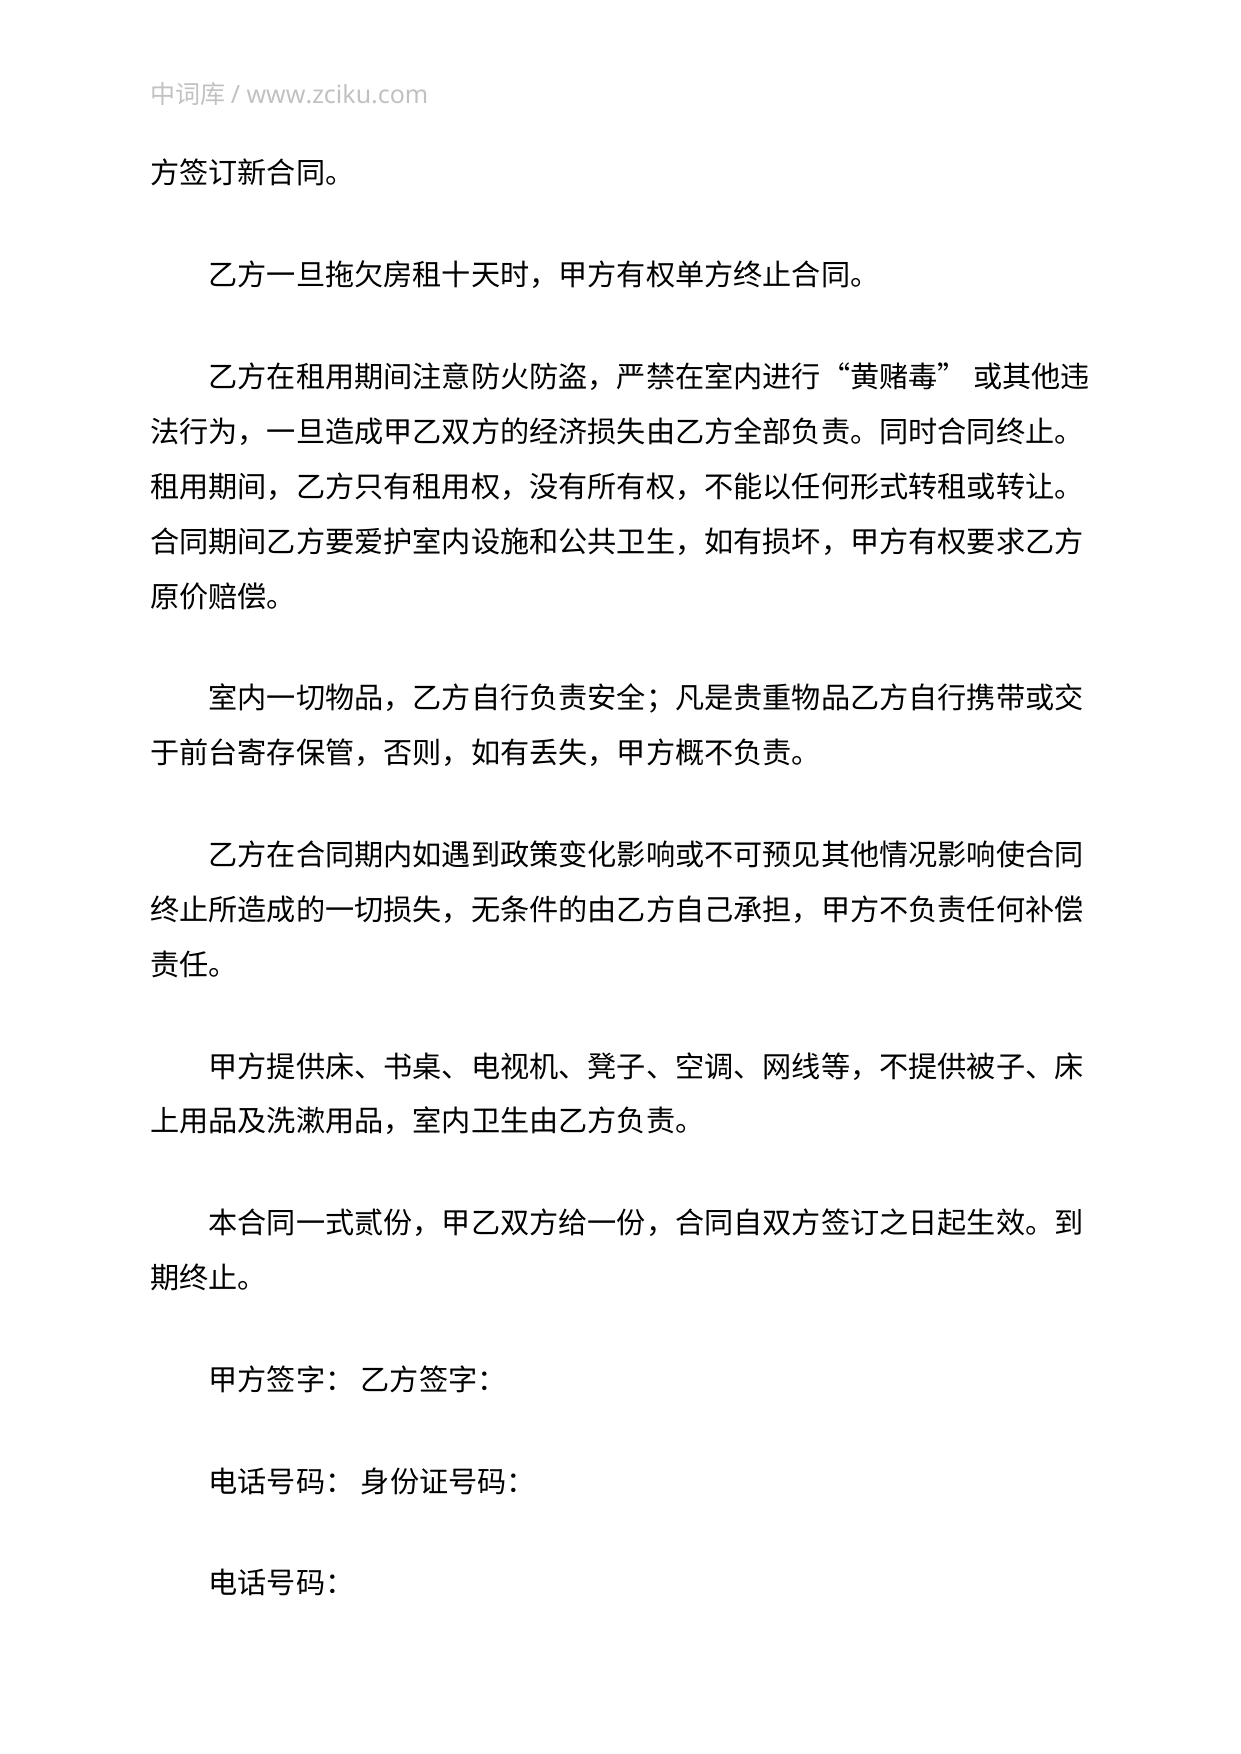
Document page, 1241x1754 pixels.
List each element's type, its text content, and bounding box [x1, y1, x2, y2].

text 电话号码： [150, 1560, 1090, 1602]
text 乙方一旦拖欠房租十天时，甲方有权单方终止合同。 [150, 252, 1090, 294]
text 电话号码： 身份证号码： [150, 1458, 1090, 1501]
text 乙方在租用期间注意防火防盗，严禁在室内进行“黄赌毒” 或其他违法行为，一旦造成甲乙双方的经济损失由乙方全部负责。同时合同终止。租用期间，乙方只有租用权，没有所有权，不能以任何形式转租或转让。合同期间乙方要爱护室内设施和公共卫生，如有损坏，甲方有权要求乙方原价赔偿。 [150, 353, 1090, 615]
text 乙方在合同期内如遇到政策变化影响或不可预见其他情况影响使合同终止所造成的一切损失，无条件的由乙方自己承担，甲方不负责任何补偿责任。 [150, 832, 1090, 984]
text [150, 150, 1090, 192]
text 甲方提供床、书桌、电视机、凳子、空调、网线等，不提供被子、床上用品及洗漱用品，室内卫生由乙方负责。 [150, 1043, 1090, 1140]
text 本合同一式贰份，甲乙双方给一份，合同自双方签订之日起生效。到期终止。 [150, 1200, 1090, 1297]
text 甲方签字： 乙方签字： [150, 1356, 1090, 1399]
text 室内一切物品，乙方自行负责安全；凡是贵重物品乙方自行携带或交于前台寄存保管，否则，如有丢失，甲方概不负责。 [150, 675, 1090, 772]
